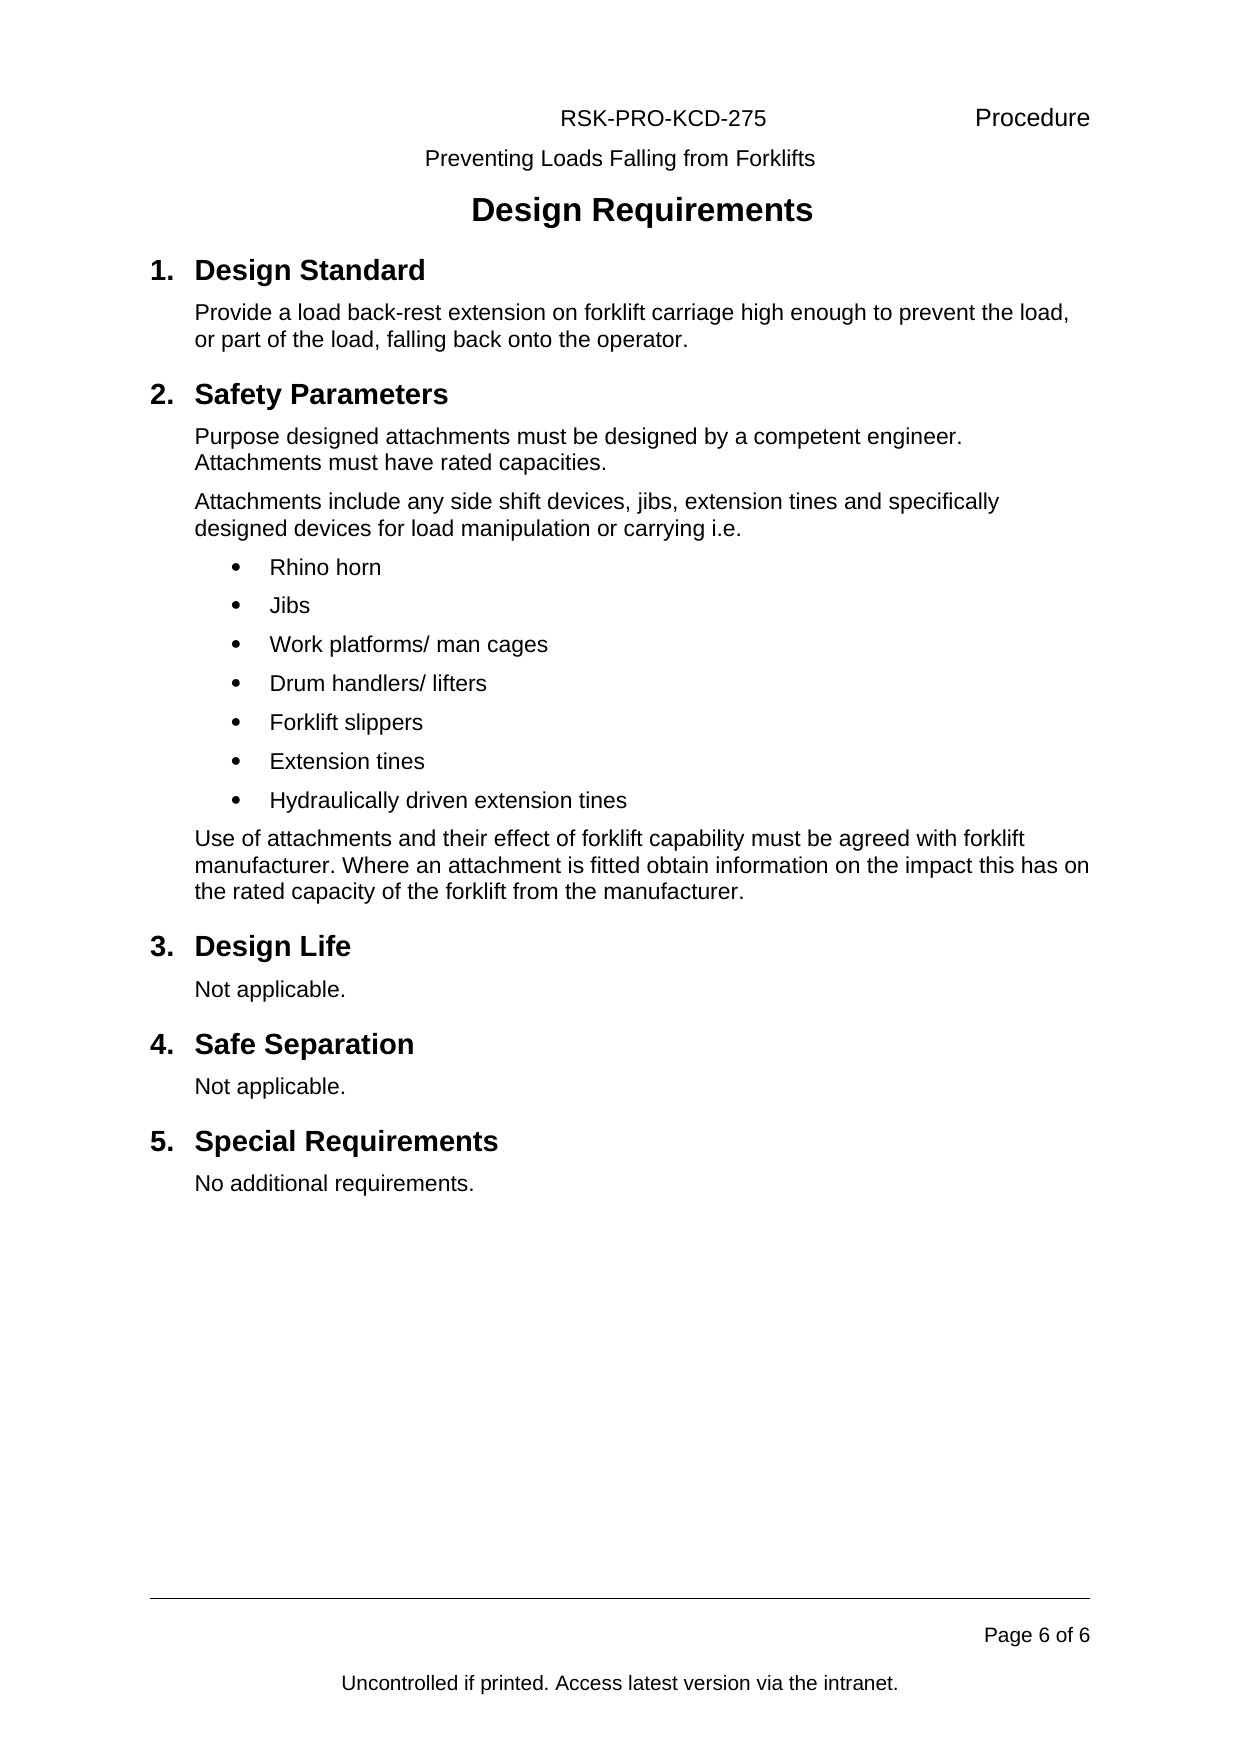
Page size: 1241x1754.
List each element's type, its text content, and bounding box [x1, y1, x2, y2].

list Rhino horn [232, 553, 1090, 580]
text Not applicable. [194, 976, 1090, 1002]
subtitle Special Requirements [150, 1124, 1090, 1158]
subtitle Safety Parameters [150, 377, 1090, 411]
subtitle Safe Separation [150, 1027, 1090, 1060]
list Jibs [232, 592, 1090, 619]
list Extension tines [232, 748, 1090, 774]
list Forklift slippers [232, 709, 1090, 735]
list Drum handlers/ lifters [232, 670, 1090, 696]
text Use of attachments and their effect of forklift capability must be agreed with forklift manufacturer. Where an attachment is fitted obtain information on the impact this has on the rated capacity of the forklift from the manufacturer. [194, 825, 1090, 904]
text Purpose designed attachments must be designed by a competent engineer. Attachments must have rated capacities. [194, 423, 1090, 476]
text No additional requirements. [194, 1170, 1090, 1197]
text Not applicable. [194, 1073, 1090, 1099]
subtitle Design Standard [150, 253, 1090, 287]
list Hydraulically driven extension tines [232, 787, 1090, 813]
text Provide a load back-rest extension on forklift carriage high enough to prevent the load, or part of the load, falling back onto the operator. [194, 299, 1090, 352]
text Design Requirements [194, 190, 1090, 228]
list Work platforms/ man cages [232, 631, 1090, 657]
subtitle Design Life [150, 929, 1090, 963]
text Attachments include any side shift devices, jibs, extension tines and specifically designed devices for load manipulation or carrying i.e. [194, 488, 1090, 541]
